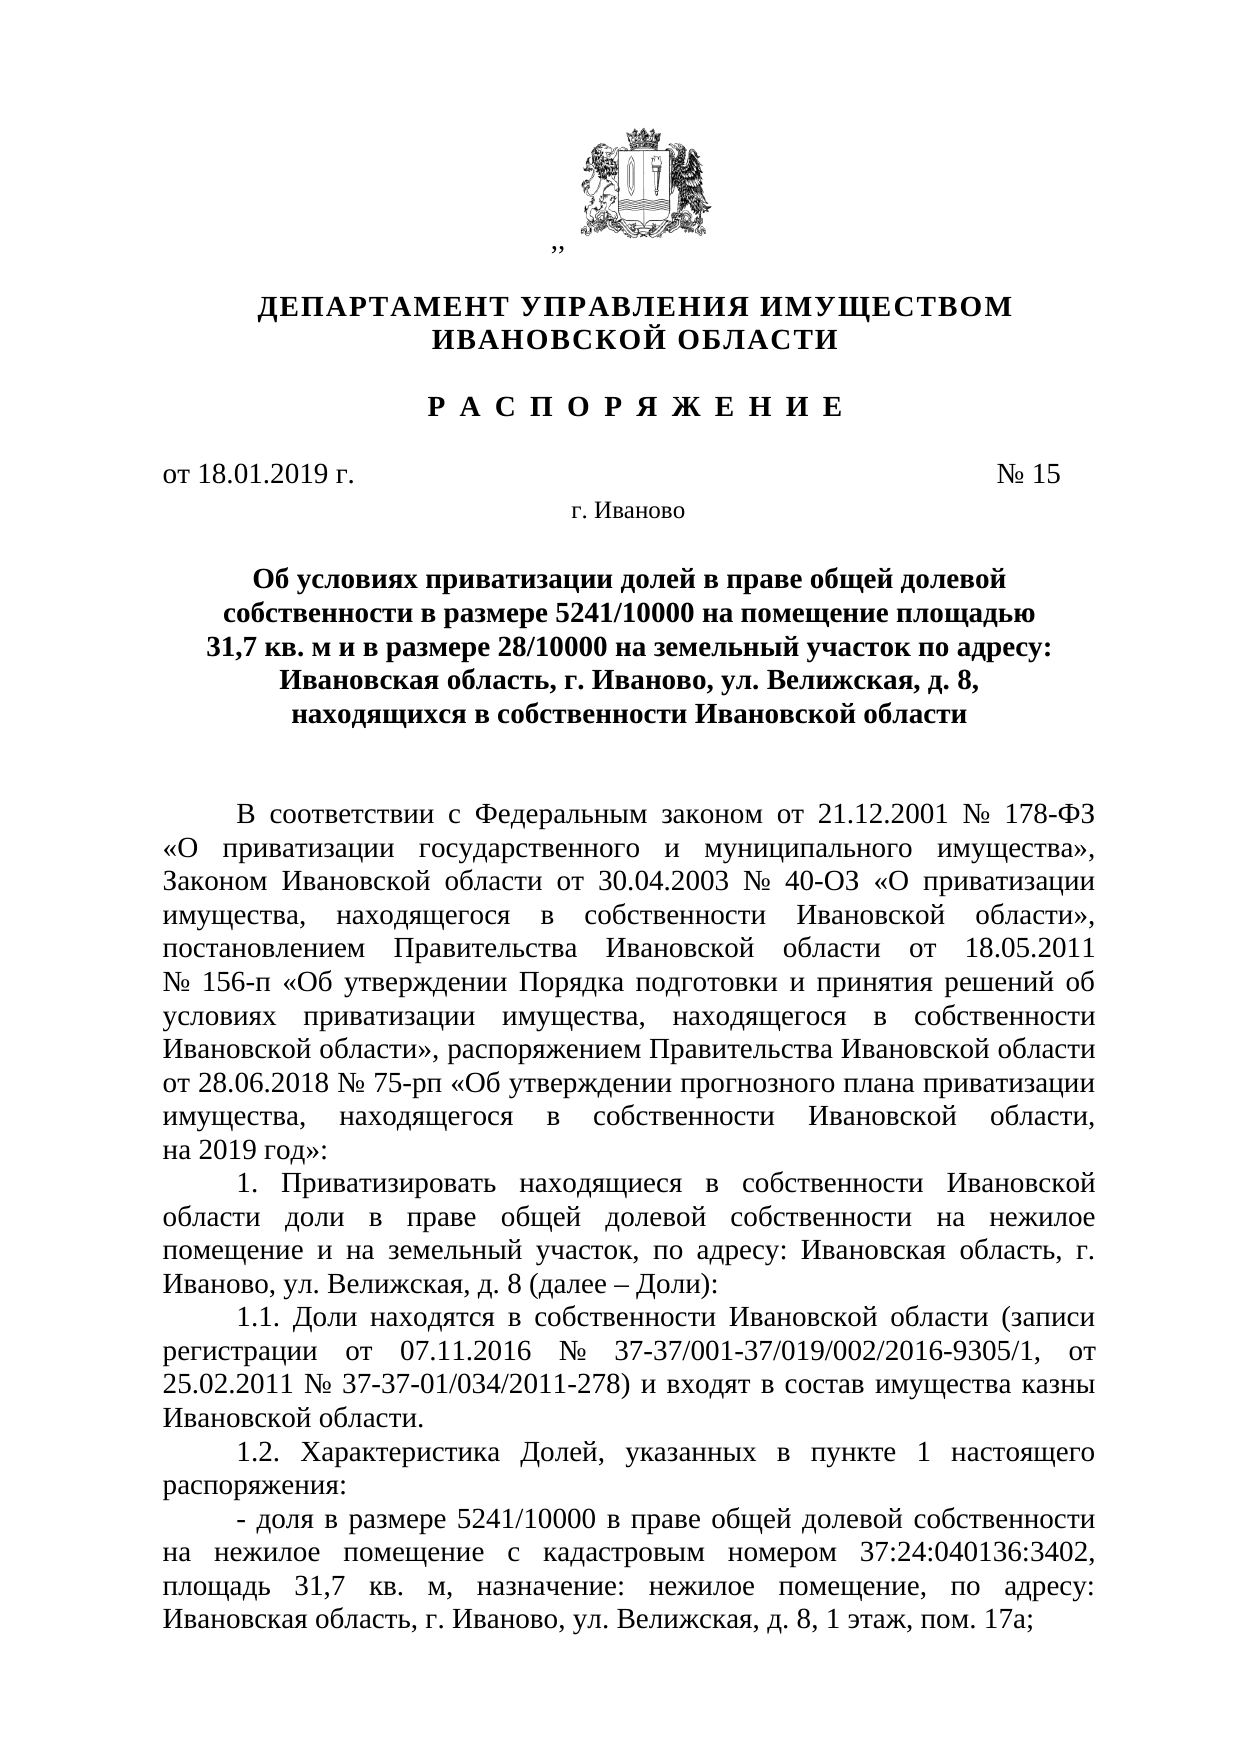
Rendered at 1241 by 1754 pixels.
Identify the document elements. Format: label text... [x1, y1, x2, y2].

table_header от 18.01.2019 г. № 15 г. Иваново [151, 457, 1105, 528]
table_header Об условиях приватизации долей в праве общей долевой собственности в размере 5241/10000 на помещение площадью 31,7 кв. м и в размере 28/10000 на земельный участок по адресу: Ивановская область, г. Иваново, ул. Велижская, д. 8, находящихся в собственности Ивановской области [151, 562, 1107, 729]
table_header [151, 796, 1107, 1635]
text Р А С П О Р Я Ж Е Н И Е [162, 389, 1107, 423]
picture [572, 118, 720, 249]
text ,, [162, 118, 1107, 255]
text ДЕПАРТАМЕНТ УПРАВЛЕНИЯ ИМУЩЕСТВОМ [162, 289, 1107, 322]
text ИВАНОВСКОЙ ОБЛАСТИ [162, 322, 1107, 356]
